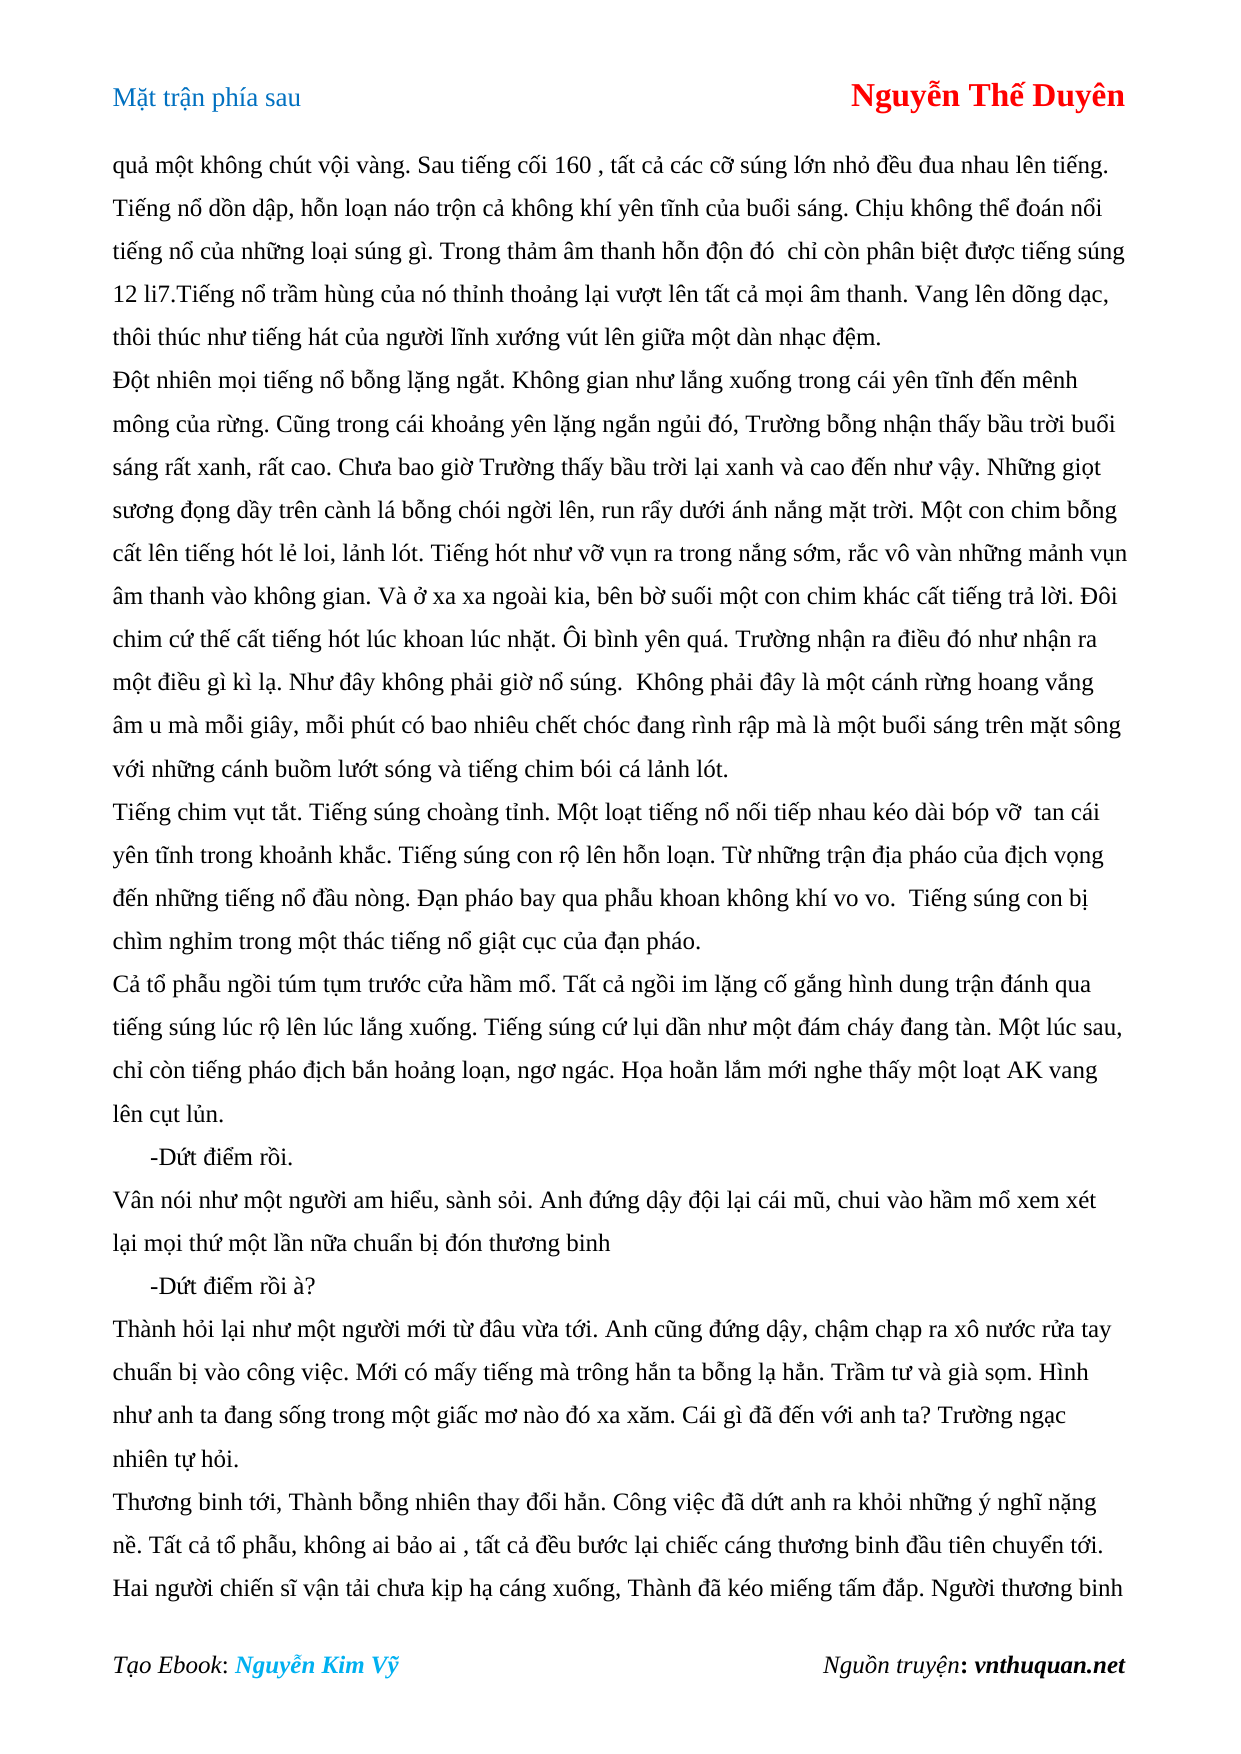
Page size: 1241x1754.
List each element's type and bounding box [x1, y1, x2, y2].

text [112, 150, 1128, 1602]
